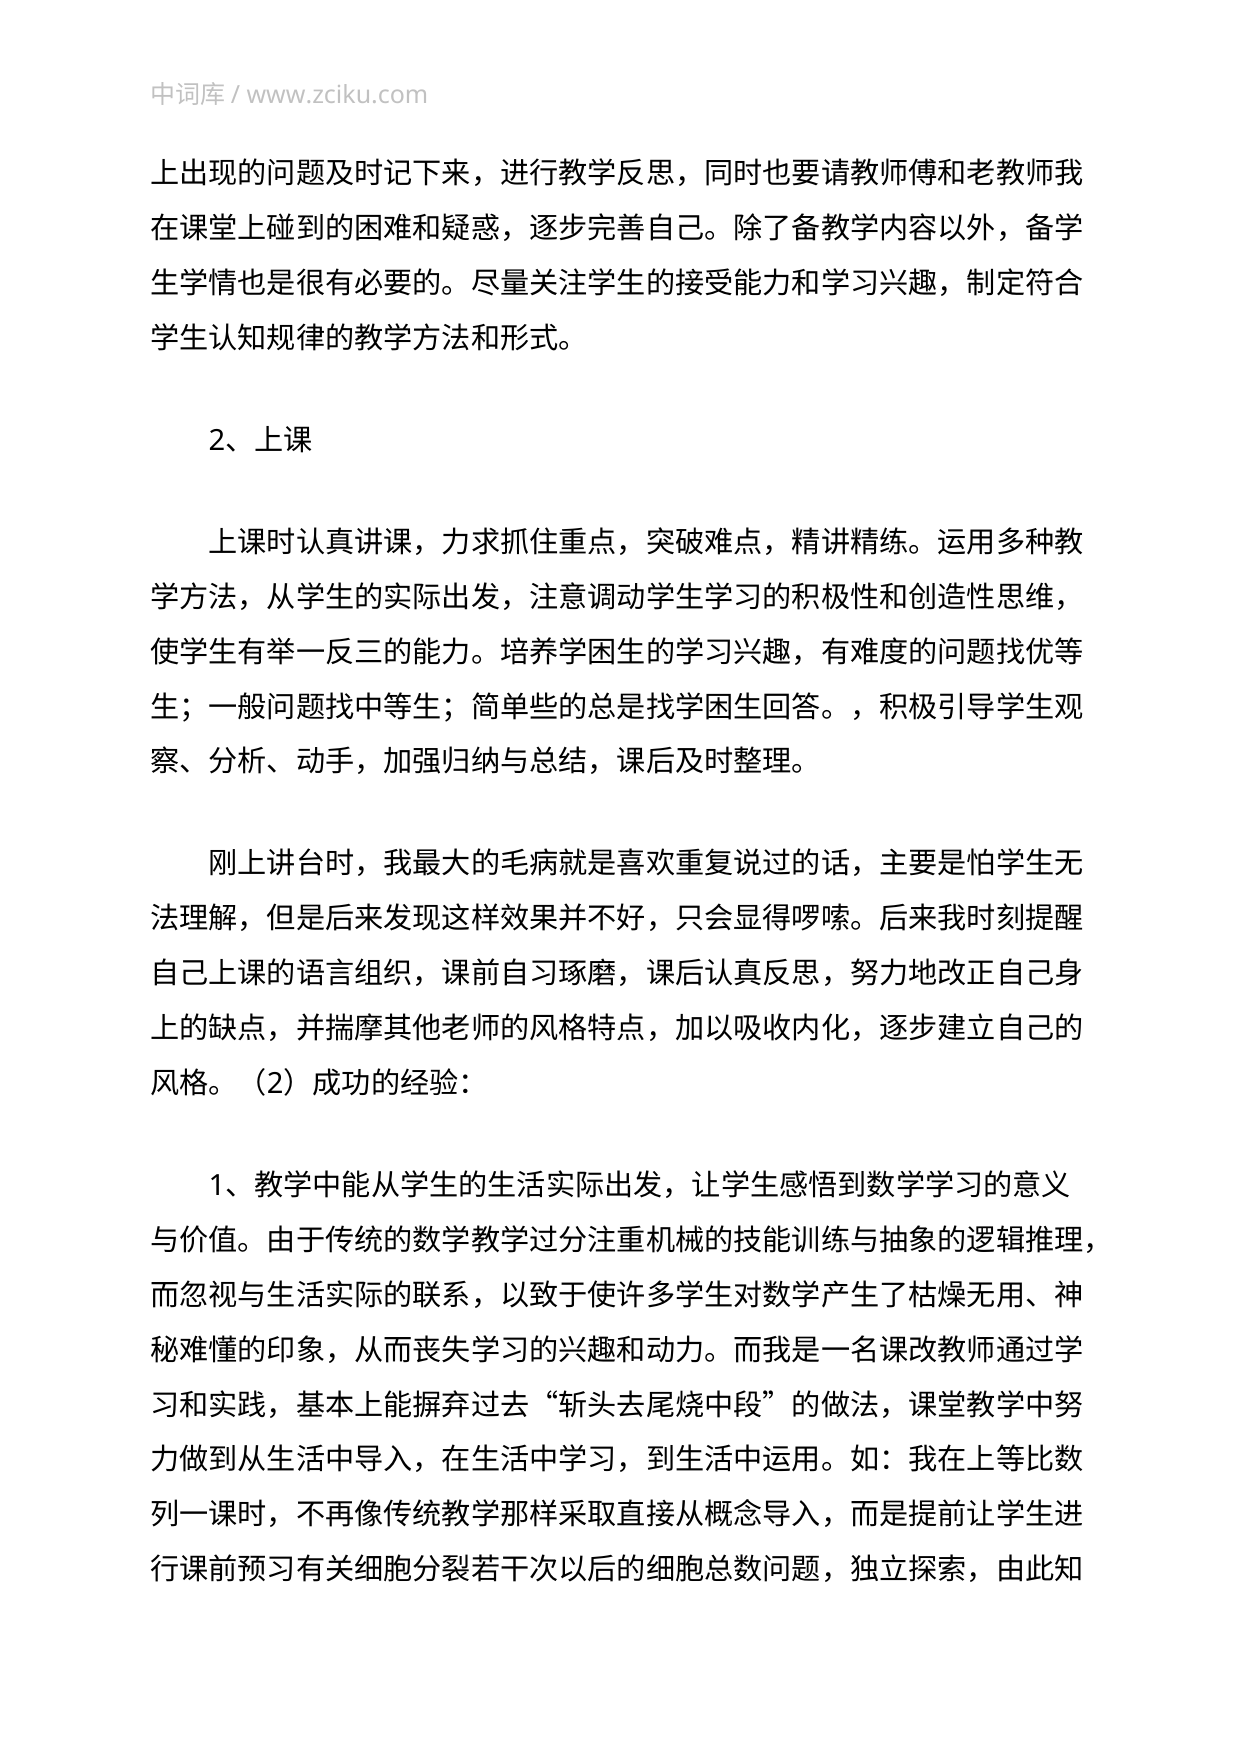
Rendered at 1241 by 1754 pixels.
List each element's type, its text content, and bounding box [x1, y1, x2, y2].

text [150, 1161, 1090, 1588]
text 刚上讲台时，我最大的毛病就是喜欢重复说过的话，主要是怕学生无法理解，但是后来发现这样效果并不好，只会显得啰嗦。后来我时刻提醒自己上课的语言组织，课前自习琢磨，课后认真反思，努力地改正自己身上的缺点，并揣摩其他老师的风格特点，加以吸收内化，逐步建立自己的风格。（2）成功的经验： [150, 840, 1090, 1102]
text 上课时认真讲课，力求抓住重点，突破难点，精讲精练。运用多种教学方法，从学生的实际出发，注意调动学生学习的积极性和创造性思维，使学生有举一反三的能力。培养学困生的学习兴趣，有难度的问题找优等生；一般问题找中等生；简单些的总是找学困生回答。，积极引导学生观察、分析、动手，加强归纳与总结，课后及时整理。 [150, 518, 1090, 780]
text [150, 150, 1090, 357]
text 2、上课 [150, 416, 1090, 459]
